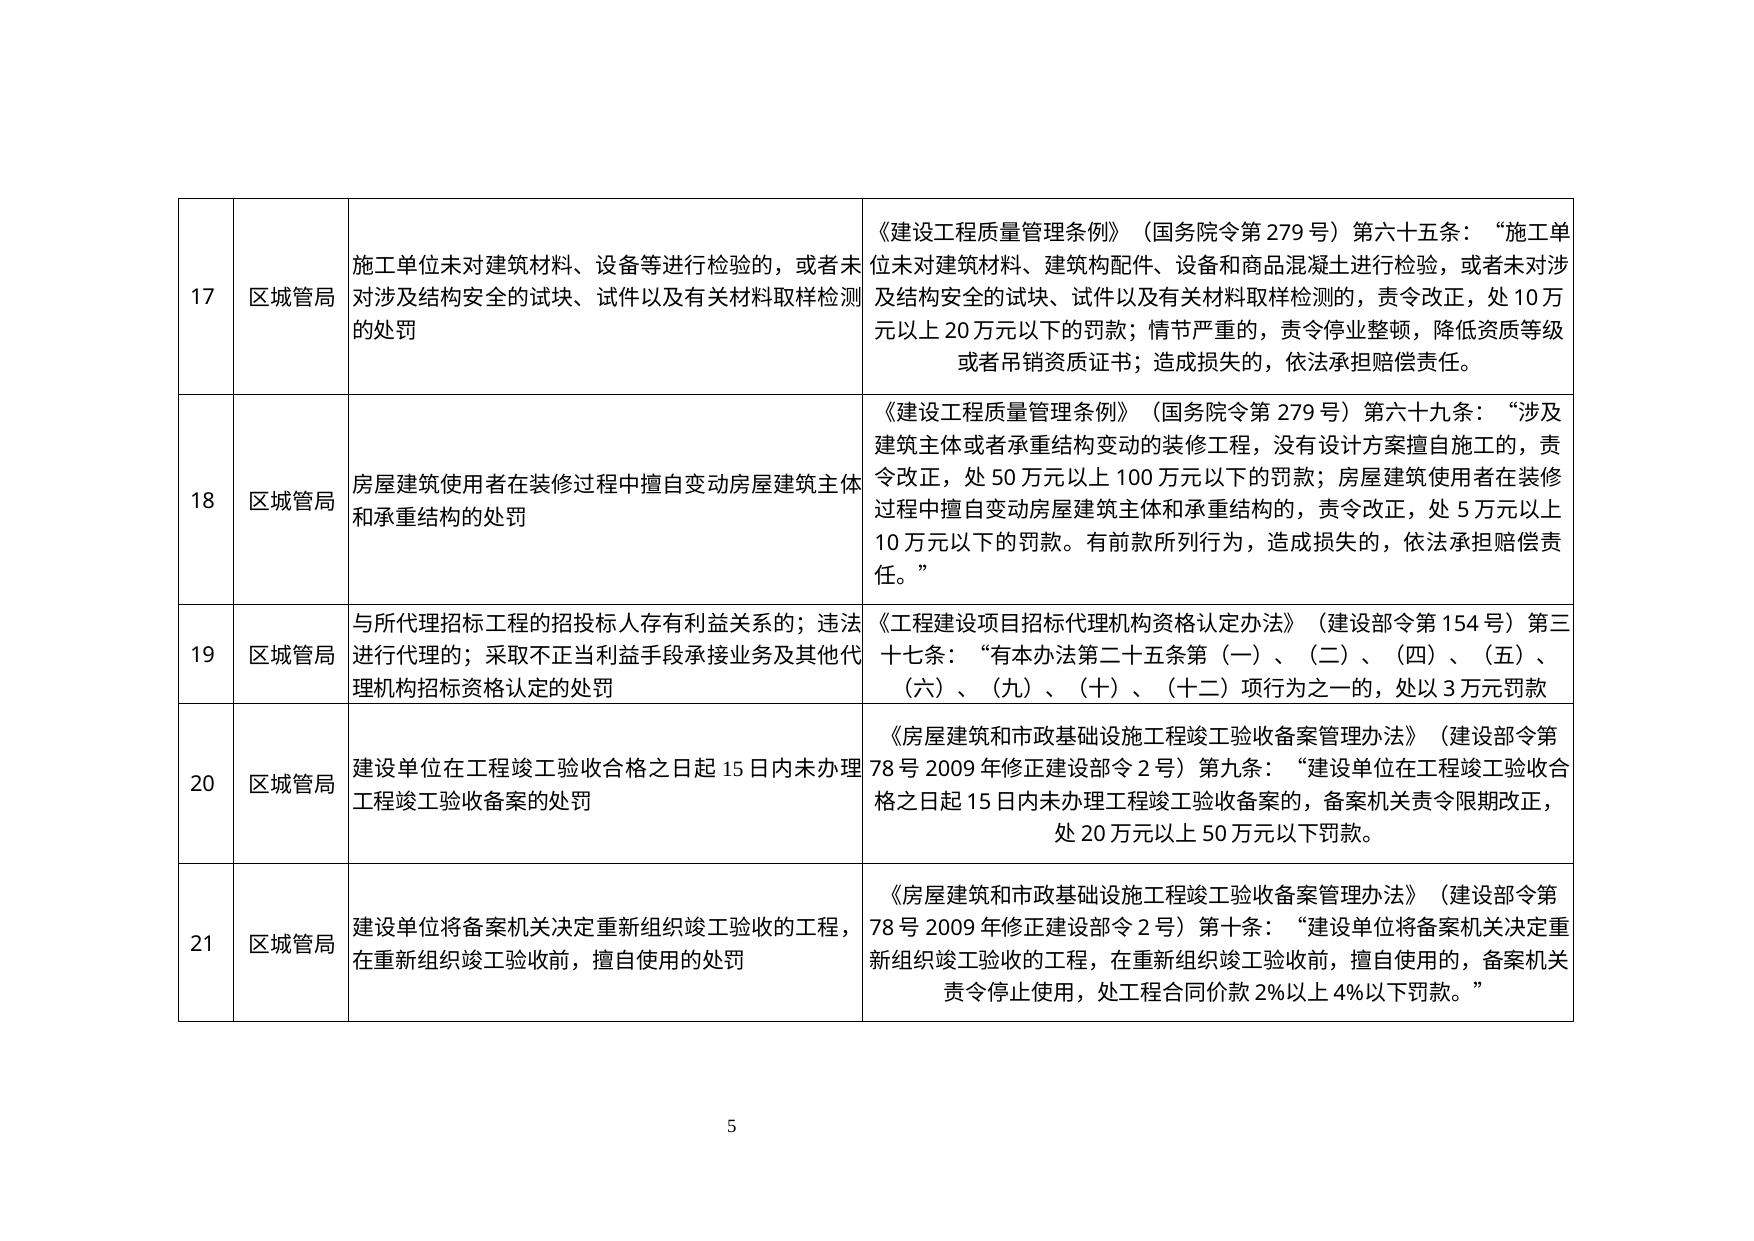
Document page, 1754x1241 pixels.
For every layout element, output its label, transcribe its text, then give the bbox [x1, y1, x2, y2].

table_cell 房屋建筑使用者在装修过程中擅自变动房屋建筑主体和承重结构的处罚 [349, 395, 862, 604]
table_cell 《建设工程质量管理条例》（国务院令第279号）第六十九条：“涉及建筑主体或者承重结构变动的装修工程，没有设计方案擅自施工的，责令改正，处50万元以上100万元以下的罚款；房屋建筑使用者在装修过程中擅自变动房屋建筑主体和承重结构的，责令改正，处5万元以上10万元以下的罚款。有前款所列行为，造成损失的，依法承担赔偿责任。” [863, 395, 1573, 604]
table_cell 区城管局 [234, 864, 348, 1021]
table_cell [179, 864, 233, 1021]
table_cell [179, 395, 233, 604]
table_cell 《房屋建筑和市政基础设施工程竣工验收备案管理办法》（建设部令第78号 2009年修正建设部令2号）第十条：“建设单位将备案机关决定重新组织竣工验收的工程，在重新组织竣工验收前，擅自使用的，备案机关责令停止使用，处工程合同价款2%以上4%以下罚款。” [863, 864, 1573, 1021]
table_cell [179, 704, 233, 863]
table_cell 区城管局 [234, 199, 348, 394]
table_cell [179, 605, 233, 703]
table_cell 《房屋建筑和市政基础设施工程竣工验收备案管理办法》（建设部令第78号 2009年修正建设部令2号）第九条：“建设单位在工程竣工验收合格之日起15日内未办理工程竣工验收备案的，备案机关责令限期改正，处20万元以上50万元以下罚款。 [863, 704, 1573, 863]
table_cell [179, 199, 233, 394]
table_cell 区城管局 [234, 395, 348, 604]
table_cell 《建设工程质量管理条例》（国务院令第279号）第六十五条：“施工单位未对建筑材料、建筑构配件、设备和商品混凝土进行检验，或者未对涉及结构安全的试块、试件以及有关材料取样检测的，责令改正，处10万元以上20万元以下的罚款；情节严重的，责令停业整顿，降低资质等级或者吊销资质证书；造成损失的，依法承担赔偿责任。 [863, 199, 1573, 394]
table_cell 区城管局 [234, 605, 348, 703]
table_cell 建设单位在工程竣工验收合格之日起15日内未办理工程竣工验收备案的处罚 [349, 704, 862, 863]
table_cell 《工程建设项目招标代理机构资格认定办法》（建设部令第154号）第三十七条：“有本办法第二十五条第（一）、（二）、（四）、（五）、（六）、（九）、（十）、（十二）项行为之一的，处以3万元罚款 [863, 605, 1573, 703]
table_cell 与所代理招标工程的招投标人存有利益关系的；违法进行代理的；采取不正当利益手段承接业务及其他代理机构招标资格认定的处罚 [349, 605, 862, 703]
table_cell 区城管局 [234, 704, 348, 863]
table_cell 施工单位未对建筑材料、设备等进行检验的，或者未对涉及结构安全的试块、试件以及有关材料取样检测的处罚 [349, 199, 862, 394]
table_cell 建设单位将备案机关决定重新组织竣工验收的工程，在重新组织竣工验收前，擅自使用的处罚 [349, 864, 862, 1021]
